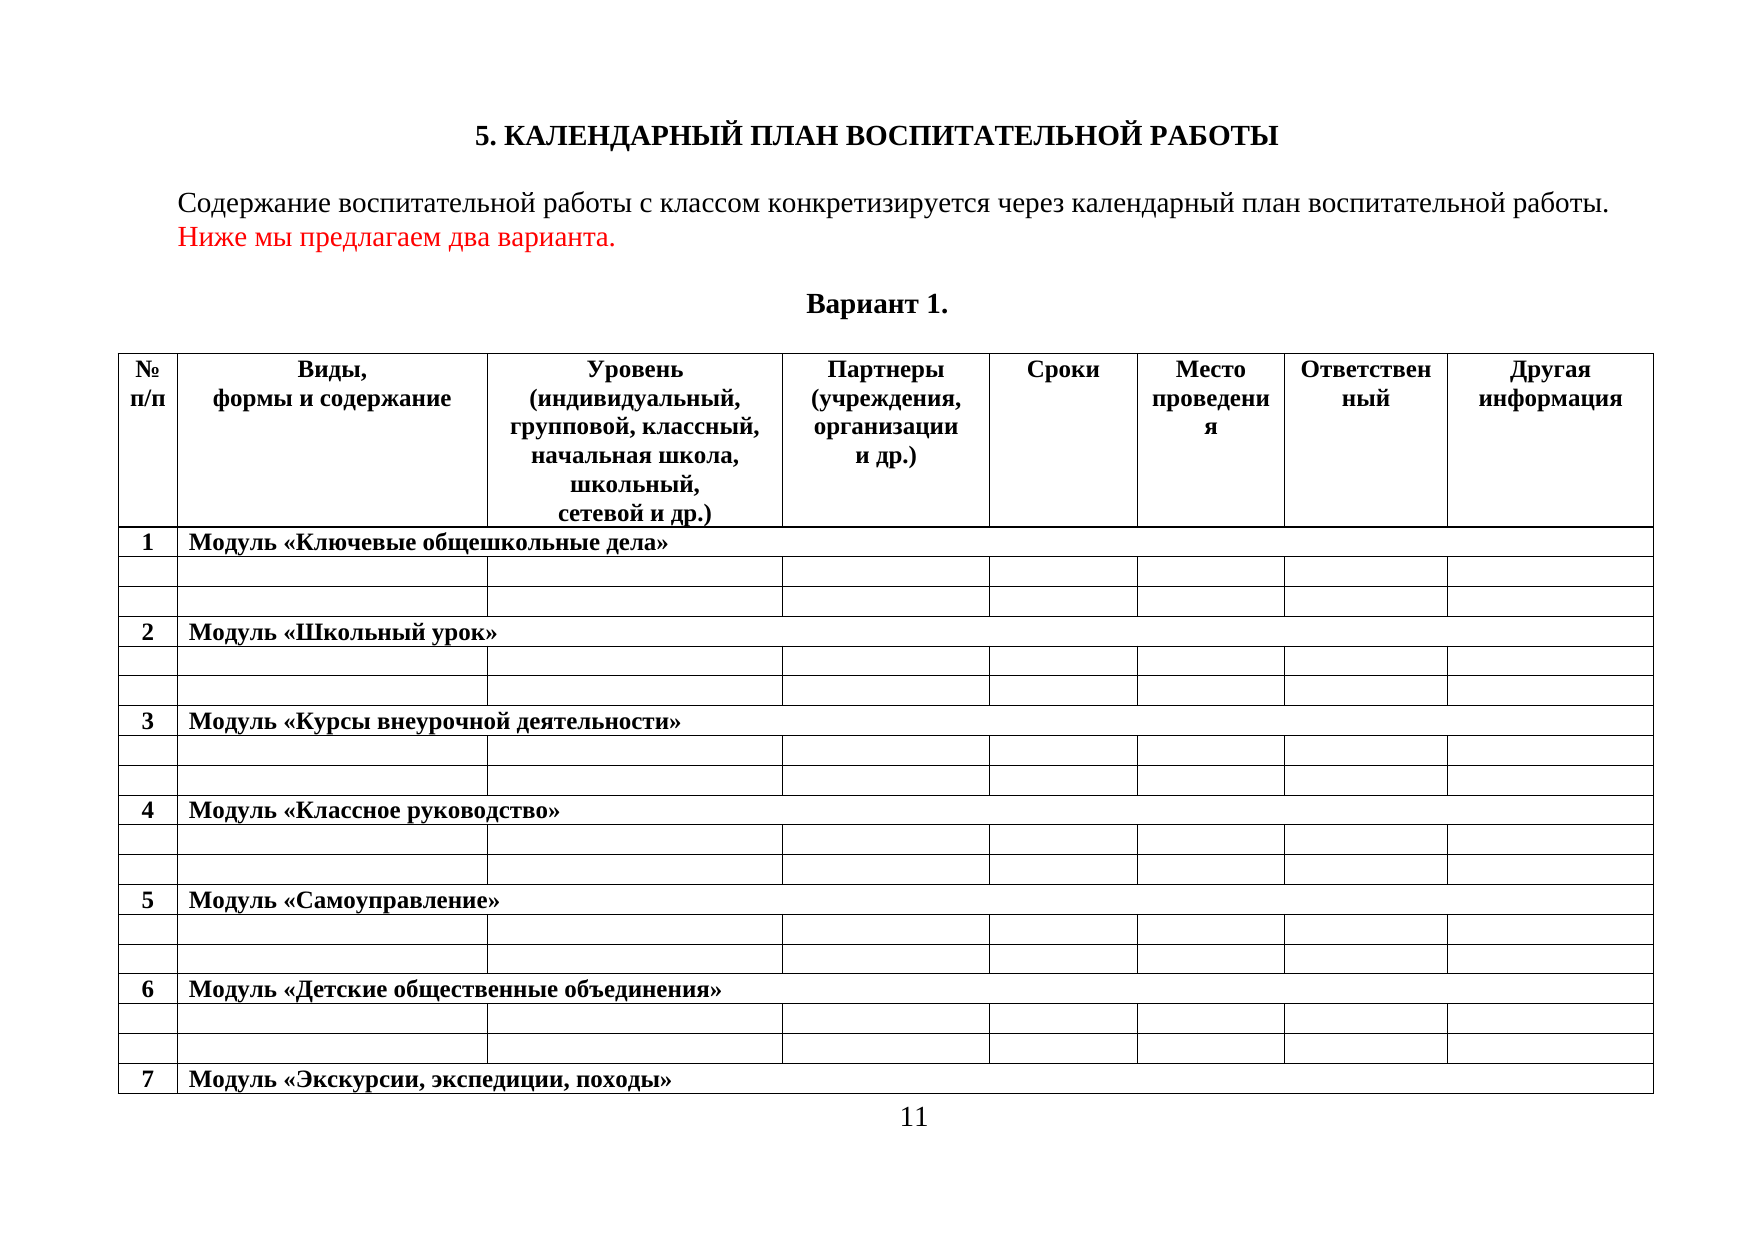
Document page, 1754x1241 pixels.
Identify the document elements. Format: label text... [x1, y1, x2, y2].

table_cell [1285, 647, 1447, 675]
table_cell [1448, 557, 1653, 586]
table_cell [1138, 587, 1284, 616]
table_cell 4 [119, 796, 177, 824]
table_cell [1448, 587, 1653, 616]
table_cell [488, 647, 782, 675]
table_cell [119, 855, 177, 884]
table_cell [783, 855, 989, 884]
table_cell [1138, 736, 1284, 765]
table_cell [178, 736, 487, 765]
table_cell [1448, 825, 1653, 854]
table_cell [178, 766, 487, 794]
table_cell [1448, 855, 1653, 884]
table_cell [990, 676, 1137, 705]
table_cell [1285, 855, 1447, 884]
table_cell [1448, 766, 1653, 794]
table_cell [1448, 1034, 1653, 1063]
table_cell [1448, 915, 1653, 943]
table_header Другая информация [1448, 354, 1653, 526]
table_cell [783, 945, 989, 973]
table_cell [1138, 1004, 1284, 1033]
table_cell 7 [119, 1064, 177, 1092]
table_cell [488, 915, 782, 943]
table_header Место проведения [1138, 354, 1284, 526]
table_cell [178, 676, 487, 705]
table_cell [119, 1034, 177, 1063]
table_cell [990, 1004, 1137, 1033]
table_cell [119, 1004, 177, 1033]
table_cell [990, 915, 1137, 943]
table_cell [1285, 825, 1447, 854]
table_header Уровень (индивидуальный, групповой, классный, начальная школа, школьный, сетевой и др.) [488, 354, 782, 526]
table_header № п/п [119, 354, 177, 526]
table_cell [488, 557, 782, 586]
table_cell [1285, 676, 1447, 705]
table_cell [178, 647, 487, 675]
table_cell [783, 1004, 989, 1033]
table_cell [990, 587, 1137, 616]
table_cell [783, 1034, 989, 1063]
table_header Партнеры (учреждения, организации и др.) [783, 354, 989, 526]
table_cell [1138, 557, 1284, 586]
table_cell [1138, 766, 1284, 794]
table_cell [119, 915, 177, 943]
table_cell [119, 587, 177, 616]
table_cell [178, 1004, 487, 1033]
table_cell [488, 587, 782, 616]
text 5. КАЛЕНДАРНЫЙ ПЛАН ВОСПИТАТЕЛЬНОЙ РАБОТЫ [118, 118, 1636, 152]
table_cell [119, 557, 177, 586]
table_cell [488, 855, 782, 884]
table_cell [488, 945, 782, 973]
table_cell [488, 736, 782, 765]
table_cell [990, 766, 1137, 794]
text Содержание воспитательной работы с классом конкретизируется через календарный план воспитательной работы. [118, 185, 1636, 219]
table_cell [488, 676, 782, 705]
table_cell [1285, 736, 1447, 765]
table_cell [1285, 1034, 1447, 1063]
table_cell [178, 855, 487, 884]
text Ниже мы предлагаем два варианта. [118, 219, 1636, 252]
table_cell [1285, 557, 1447, 586]
table_cell Модуль «Ключевые общешкольные дела» [178, 528, 1653, 556]
table_cell [119, 736, 177, 765]
table_cell Модуль «Курсы внеурочной деятельности» [178, 706, 1653, 735]
table_cell [1138, 945, 1284, 973]
table_cell [119, 825, 177, 854]
table_cell [783, 587, 989, 616]
table_cell [1285, 945, 1447, 973]
table_cell [1138, 647, 1284, 675]
table_cell [488, 766, 782, 794]
table_cell [1285, 915, 1447, 943]
table_header Ответственный [1285, 354, 1447, 526]
table_cell [1138, 915, 1284, 943]
table_cell Модуль «Экскурсии, экспедиции, походы» [178, 1064, 1653, 1092]
table_cell [1448, 1004, 1653, 1033]
table_cell [783, 766, 989, 794]
table_cell [178, 1034, 487, 1063]
table_cell [178, 587, 487, 616]
table_cell [783, 736, 989, 765]
table_cell [1285, 766, 1447, 794]
table_header Сроки [990, 354, 1137, 526]
table_cell 2 [119, 617, 177, 646]
table_cell [990, 1034, 1137, 1063]
table_cell [1285, 1004, 1447, 1033]
table_cell [783, 676, 989, 705]
table_cell [1138, 855, 1284, 884]
table_cell [1138, 825, 1284, 854]
table_cell [178, 825, 487, 854]
table_cell [1448, 736, 1653, 765]
table_cell [178, 915, 487, 943]
table_cell [1448, 945, 1653, 973]
table_cell [119, 766, 177, 794]
table_cell 1 [119, 528, 177, 556]
table_cell [1448, 676, 1653, 705]
table_cell [488, 1004, 782, 1033]
table_cell 5 [119, 885, 177, 914]
table_cell Модуль «Самоуправление» [178, 885, 1653, 914]
table_cell Модуль «Детские общественные объединения» [178, 974, 1653, 1003]
text Вариант 1. [118, 286, 1636, 319]
table_cell [783, 915, 989, 943]
table_cell [119, 945, 177, 973]
table_cell [1138, 1034, 1284, 1063]
table_cell [783, 647, 989, 675]
table_cell [783, 557, 989, 586]
table_cell [488, 825, 782, 854]
table_cell Модуль «Школьный урок» [178, 617, 1653, 646]
table_cell [1138, 676, 1284, 705]
table_cell [178, 557, 487, 586]
table_cell [990, 855, 1137, 884]
table_cell [1285, 587, 1447, 616]
table_cell 3 [119, 706, 177, 735]
table_cell 6 [119, 974, 177, 1003]
table_cell [990, 945, 1137, 973]
table_cell [990, 647, 1137, 675]
table_cell [119, 676, 177, 705]
table_cell [488, 1034, 782, 1063]
table_cell Модуль «Классное руководство» [178, 796, 1653, 824]
table_cell [783, 825, 989, 854]
table_cell [990, 557, 1137, 586]
table_cell [990, 825, 1137, 854]
table_cell [119, 647, 177, 675]
table_cell [990, 736, 1137, 765]
table_header Виды, формы и содержание [178, 354, 487, 526]
table_cell [1448, 647, 1653, 675]
table_cell [178, 945, 487, 973]
